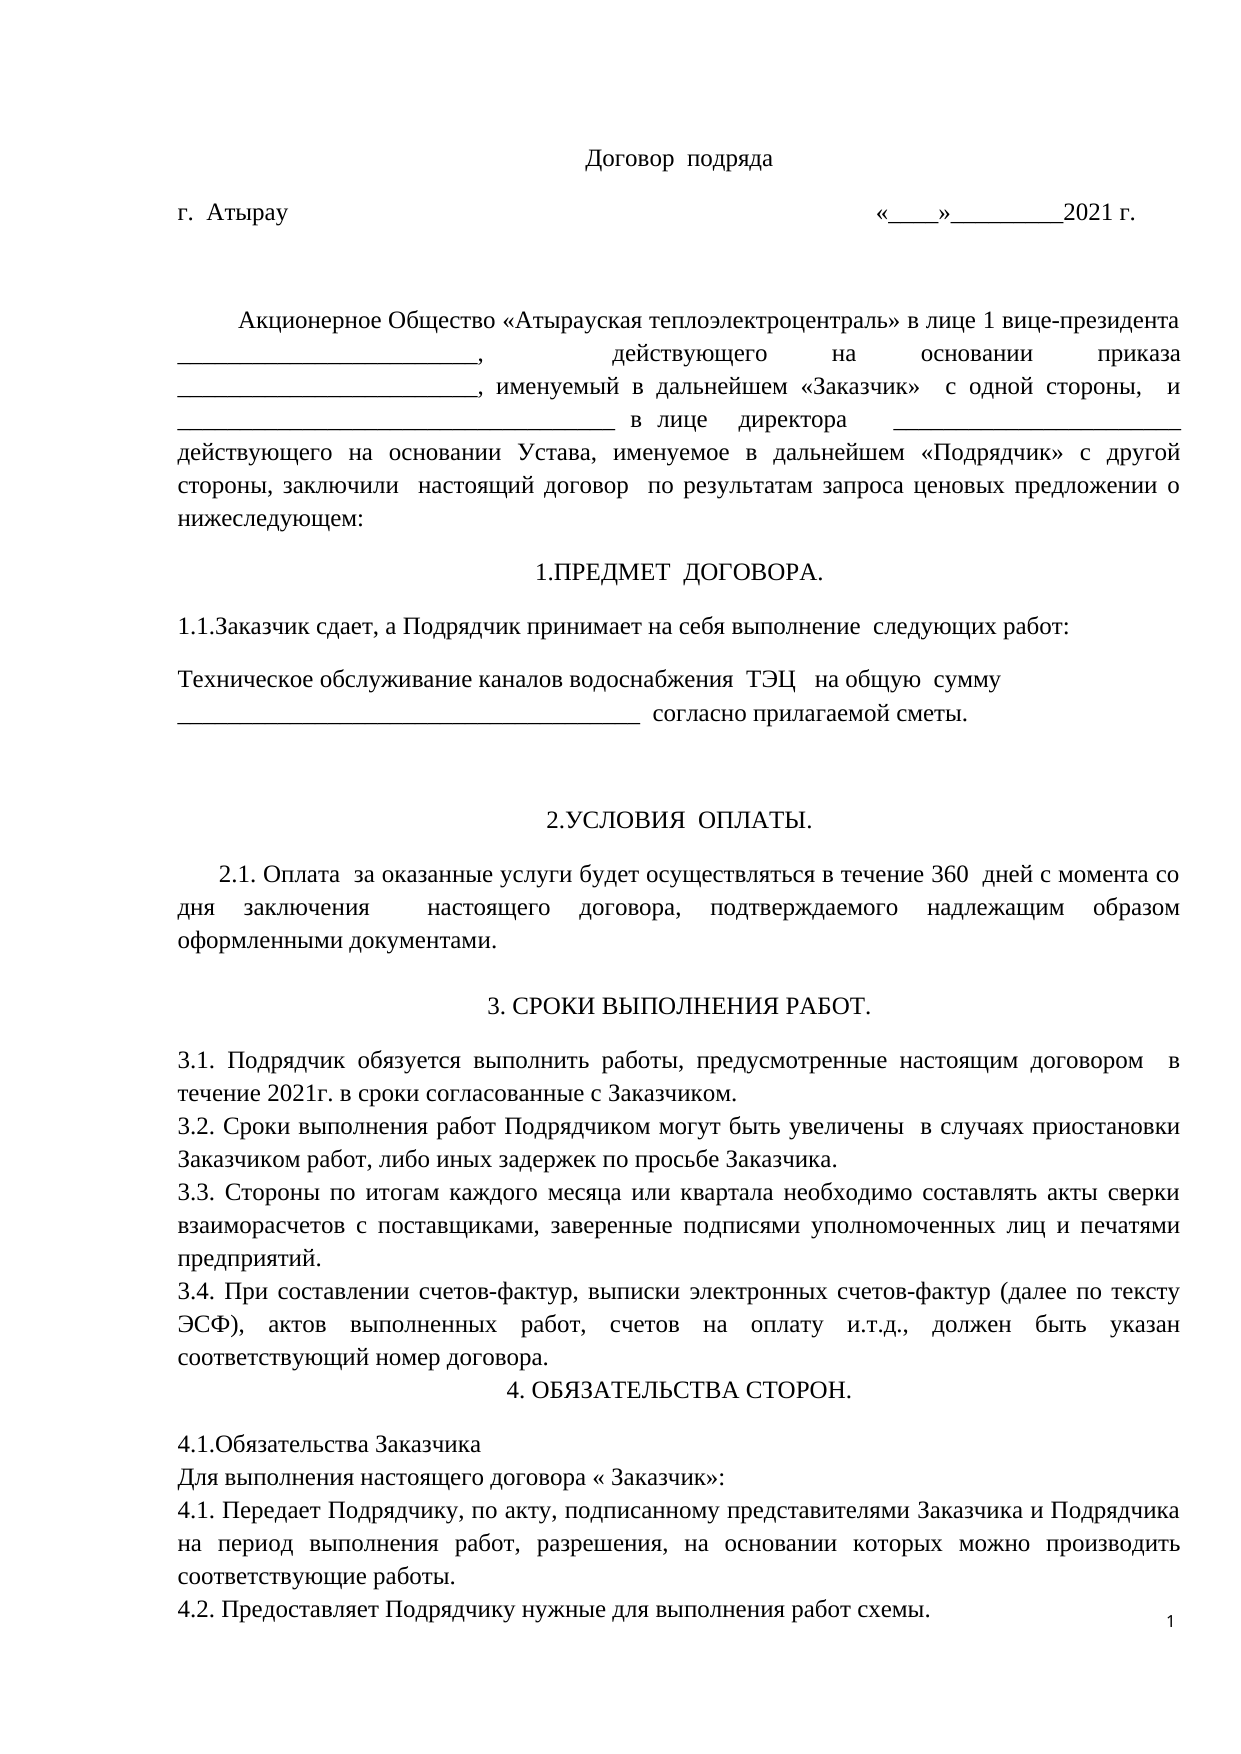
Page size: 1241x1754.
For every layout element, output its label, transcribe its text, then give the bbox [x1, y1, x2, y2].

text 3. СРОКИ ВЫПОЛНЕНИЯ РАБОТ. [177, 991, 1181, 1020]
text 3.2. Сроки выполнения работ Подрядчиком могут быть увеличены в случаях приостановки Заказчиком работ, либо иных задержек по просьбе Заказчика. [177, 1111, 1181, 1173]
text Для выполнения настоящего договора « Заказчик»: [177, 1462, 1181, 1491]
text Договор подряда [177, 143, 1181, 172]
text 1.ПРЕДМЕТ ДОГОВОРА. [177, 557, 1181, 586]
text 2.УСЛОВИЯ ОПЛАТЫ. [177, 805, 1181, 834]
text 2.1. Оплата за оказанные услуги будет осуществляться в течение 360 дней с момента со дня заключения настоящего договора, подтверждаемого надлежащим образом оформленными документами. [177, 859, 1181, 954]
text г. Атырау «____»_________2021 г. [177, 197, 1181, 226]
text 4. ОБЯЗАТЕЛЬСТВА СТОРОН. [177, 1375, 1181, 1404]
text Техническое обслуживание каналов водоснабжения ТЭЦ на общую сумму _____________________________________ согласно прилагаемой сметы. [177, 664, 1181, 726]
text 3.1. Подрядчик обязуется выполнить работы, предусмотренные настоящим договором в течение 2021г. в сроки согласованные с Заказчиком. [177, 1045, 1181, 1107]
text 4.1. Передает Подрядчику, по акту, подписанному представителями Заказчика и Подрядчика на период выполнения работ, разрешения, на основании которых можно производить соответствующие работы. [177, 1495, 1181, 1590]
text 4.1.Обязательства Заказчика [177, 1429, 1181, 1458]
text 3.4. При составлении счетов-фактур, выписки электронных счетов-фактур (далее по тексту ЭСФ), актов выполненных работ, счетов на оплату и.т.д., должен быть указан соответствующий номер договора. [177, 1276, 1181, 1371]
text 3.3. Стороны по итогам каждого месяца или квартала необходимо составлять акты сверки взаиморасчетов с поставщиками, заверенные подписями уполномоченных лиц и печатями предприятий. [177, 1177, 1181, 1272]
text 4.2. Предоставляет Подрядчику нужные для выполнения работ схемы. [177, 1594, 1181, 1623]
text Акционерное Общество «Атырауская теплоэлектроцентраль» в лице 1 вице-президента ________________________, действующего на основании приказа ________________________, именуемый в дальнейшем «Заказчик» с одной стороны, и ___________________________________ в лице директора _______________________ действующего на основании Устава, именуемое в дальнейшем «Подрядчик» с другой стороны, заключили настоящий договор по результатам запроса ценовых предложении о нижеследующем: [177, 305, 1181, 532]
text 1.1.Заказчик сдает, а Подрядчик принимает на себя выполнение следующих работ: [177, 611, 1181, 639]
